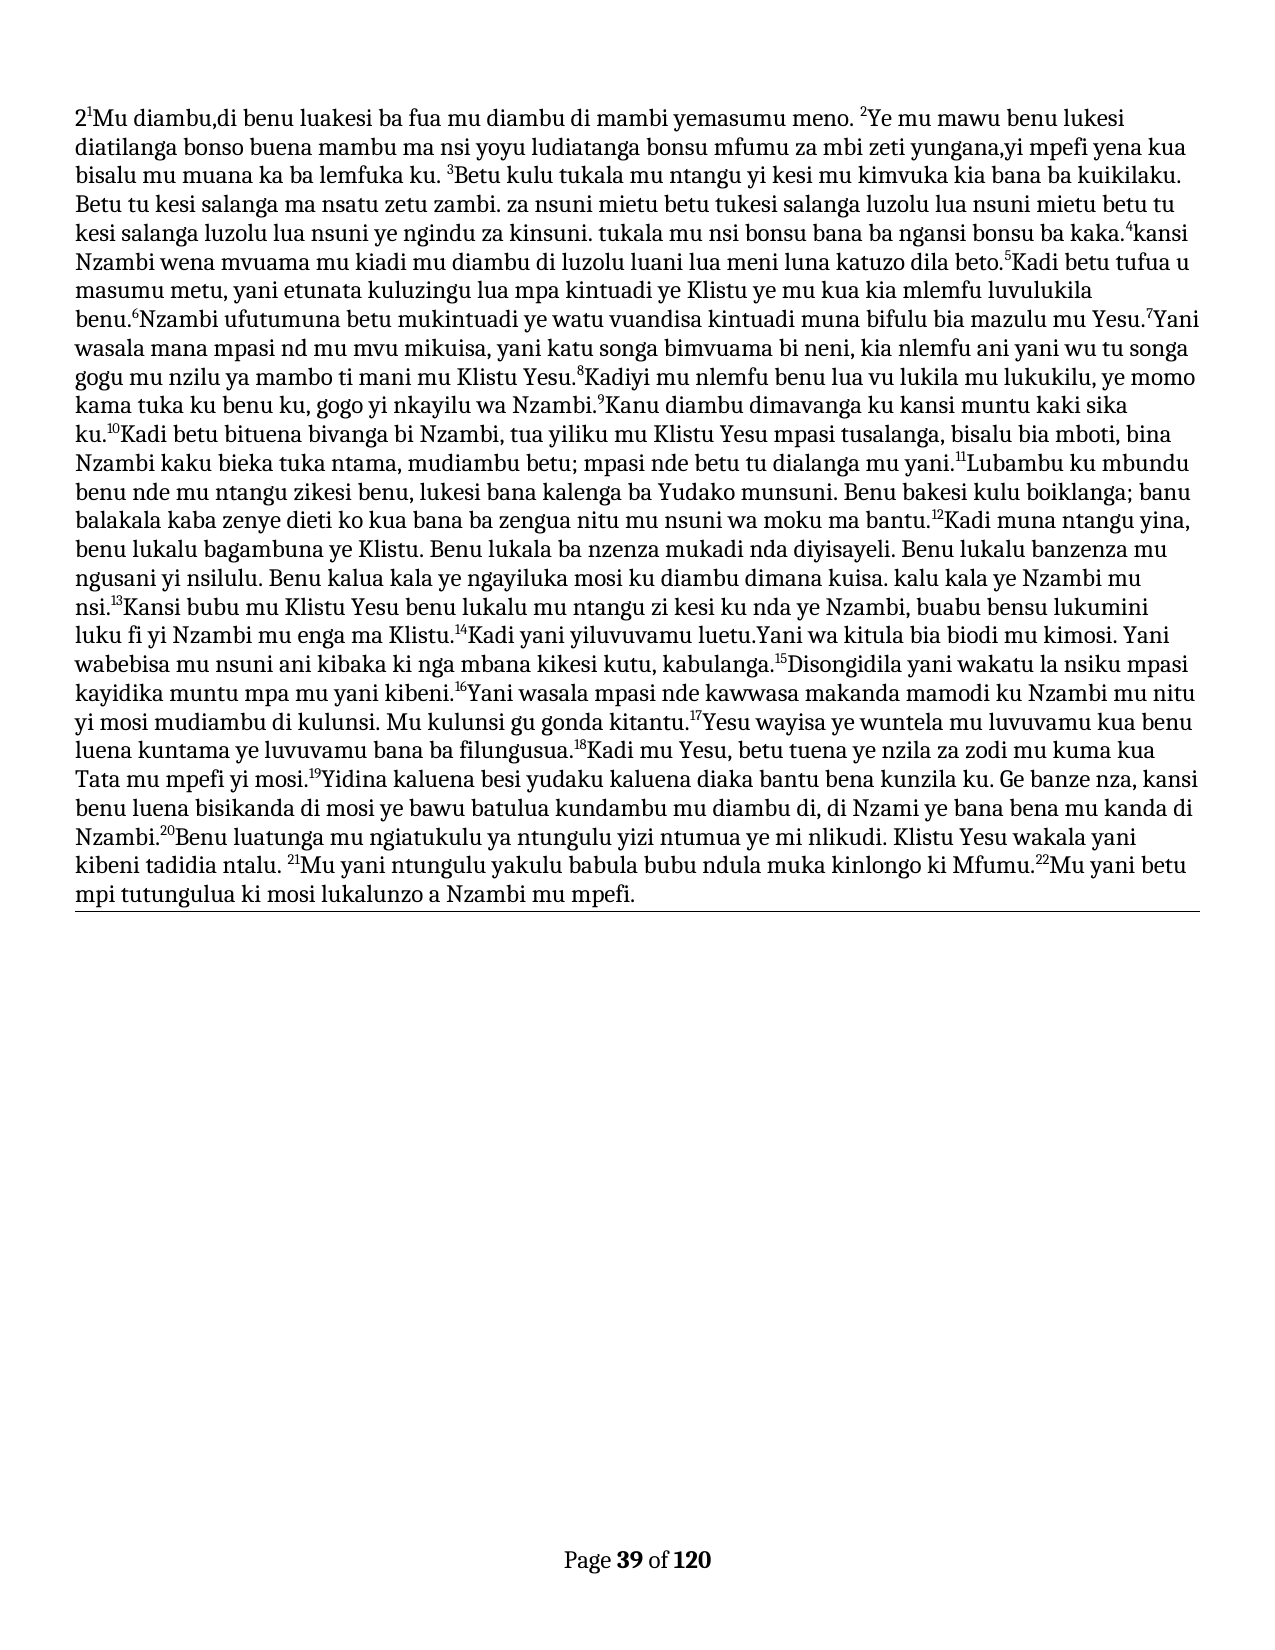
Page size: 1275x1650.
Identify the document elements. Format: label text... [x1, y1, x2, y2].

text 21Mu diambu,di benu luakesi ba fua mu diambu di mambi yemasumu meno. 2Ye mu mawu benu lukesi diatilanga bonso buena mambu ma nsi yoyu ludiatanga bonsu mfumu za mbi zeti yungana,yi mpefi yena kua bisalu mu muana ka ba lemfuka ku. 3Betu kulu tukala mu ntangu yi kesi mu kimvuka kia bana ba kuikilaku. Betu tu kesi salanga ma nsatu zetu zambi. za nsuni mietu betu tukesi salanga luzolu lua nsuni mietu betu tu kesi salanga luzolu lua nsuni ye ngindu za kinsuni. tukala mu nsi bonsu bana ba ngansi bonsu ba kaka.4kansi Nzambi wena mvuama mu kiadi mu diambu di luzolu luani lua meni luna katuzo dila beto.5Kadi betu tufua u masumu metu, yani etunata kuluzingu lua mpa kintuadi ye Klistu ye mu kua kia mlemfu luvulukila benu.6Nzambi ufutumuna betu mukintuadi ye watu vuandisa kintuadi muna bifulu bia mazulu mu Yesu.7Yani wasala mana mpasi nd mu mvu mikuisa, yani katu songa bimvuama bi neni, kia nlemfu ani yani wu tu songa gogu mu nzilu ya mambo ti mani mu Klistu Yesu.8Kadiyi mu nlemfu benu lua vu lukila mu lukukilu, ye momo kama tuka ku benu ku, gogo yi nkayilu wa Nzambi.9Kanu diambu dimavanga ku kansi muntu kaki sika ku.10Kadi betu bituena bivanga bi Nzambi, tua yiliku mu Klistu Yesu mpasi tusalanga, bisalu bia mboti, bina Nzambi kaku bieka tuka ntama, mudiambu betu; mpasi nde betu tu dialanga mu yani.11Lubambu ku mbundu benu nde mu ntangu zikesi benu, lukesi bana kalenga ba Yudako munsuni. Benu bakesi kulu boiklanga; banu balakala kaba zenye dieti ko kua bana ba zengua nitu mu nsuni wa moku ma bantu.12Kadi muna ntangu yina, benu lukalu bagambuna ye Klistu. Benu lukala ba nzenza mukadi nda diyisayeli. Benu lukalu banzenza mu ngusani yi nsilulu. Benu kalua kala ye ngayiluka mosi ku diambu dimana kuisa. kalu kala ye Nzambi mu nsi.13Kansi bubu mu Klistu Yesu benu lukalu mu ntangu zi kesi ku nda ye Nzambi, buabu bensu lukumini luku fi yi Nzambi mu enga ma Klistu.14Kadi yani yiluvuvamu luetu.Yani wa kitula bia biodi mu kimosi. Yani wabebisa mu nsuni ani kibaka ki nga mbana kikesi kutu, kabulanga.15Disongidila yani wakatu la nsiku mpasi kayidika muntu mpa mu yani kibeni.16Yani wasala mpasi nde kawwasa makanda mamodi ku Nzambi mu nitu yi mosi mudiambu di kulunsi. Mu kulunsi gu gonda kitantu.17Yesu wayisa ye wuntela mu luvuvamu kua benu luena kuntama ye luvuvamu bana ba filungusua.18Kadi mu Yesu, betu tuena ye nzila za zodi mu kuma kua Tata mu mpefi yi mosi.19Yidina kaluena besi yudaku kaluena diaka bantu bena kunzila ku. Ge banze nza, kansi benu luena bisikanda di mosi ye bawu batulua kundambu mu diambu di, di Nzami ye bana bena mu kanda di Nzambi.20Benu luatunga mu ngiatukulu ya ntungulu yizi ntumua ye mi nlikudi. Klistu Yesu wakala yani kibeni tadidia ntalu. 21Mu yani ntungulu yakulu babula bubu ndula muka kinlongo ki Mfumu.22Mu yani betu mpi tutungulua ki mosi lukalunzo a Nzambi mu mpefi. [75, 104, 1200, 911]
